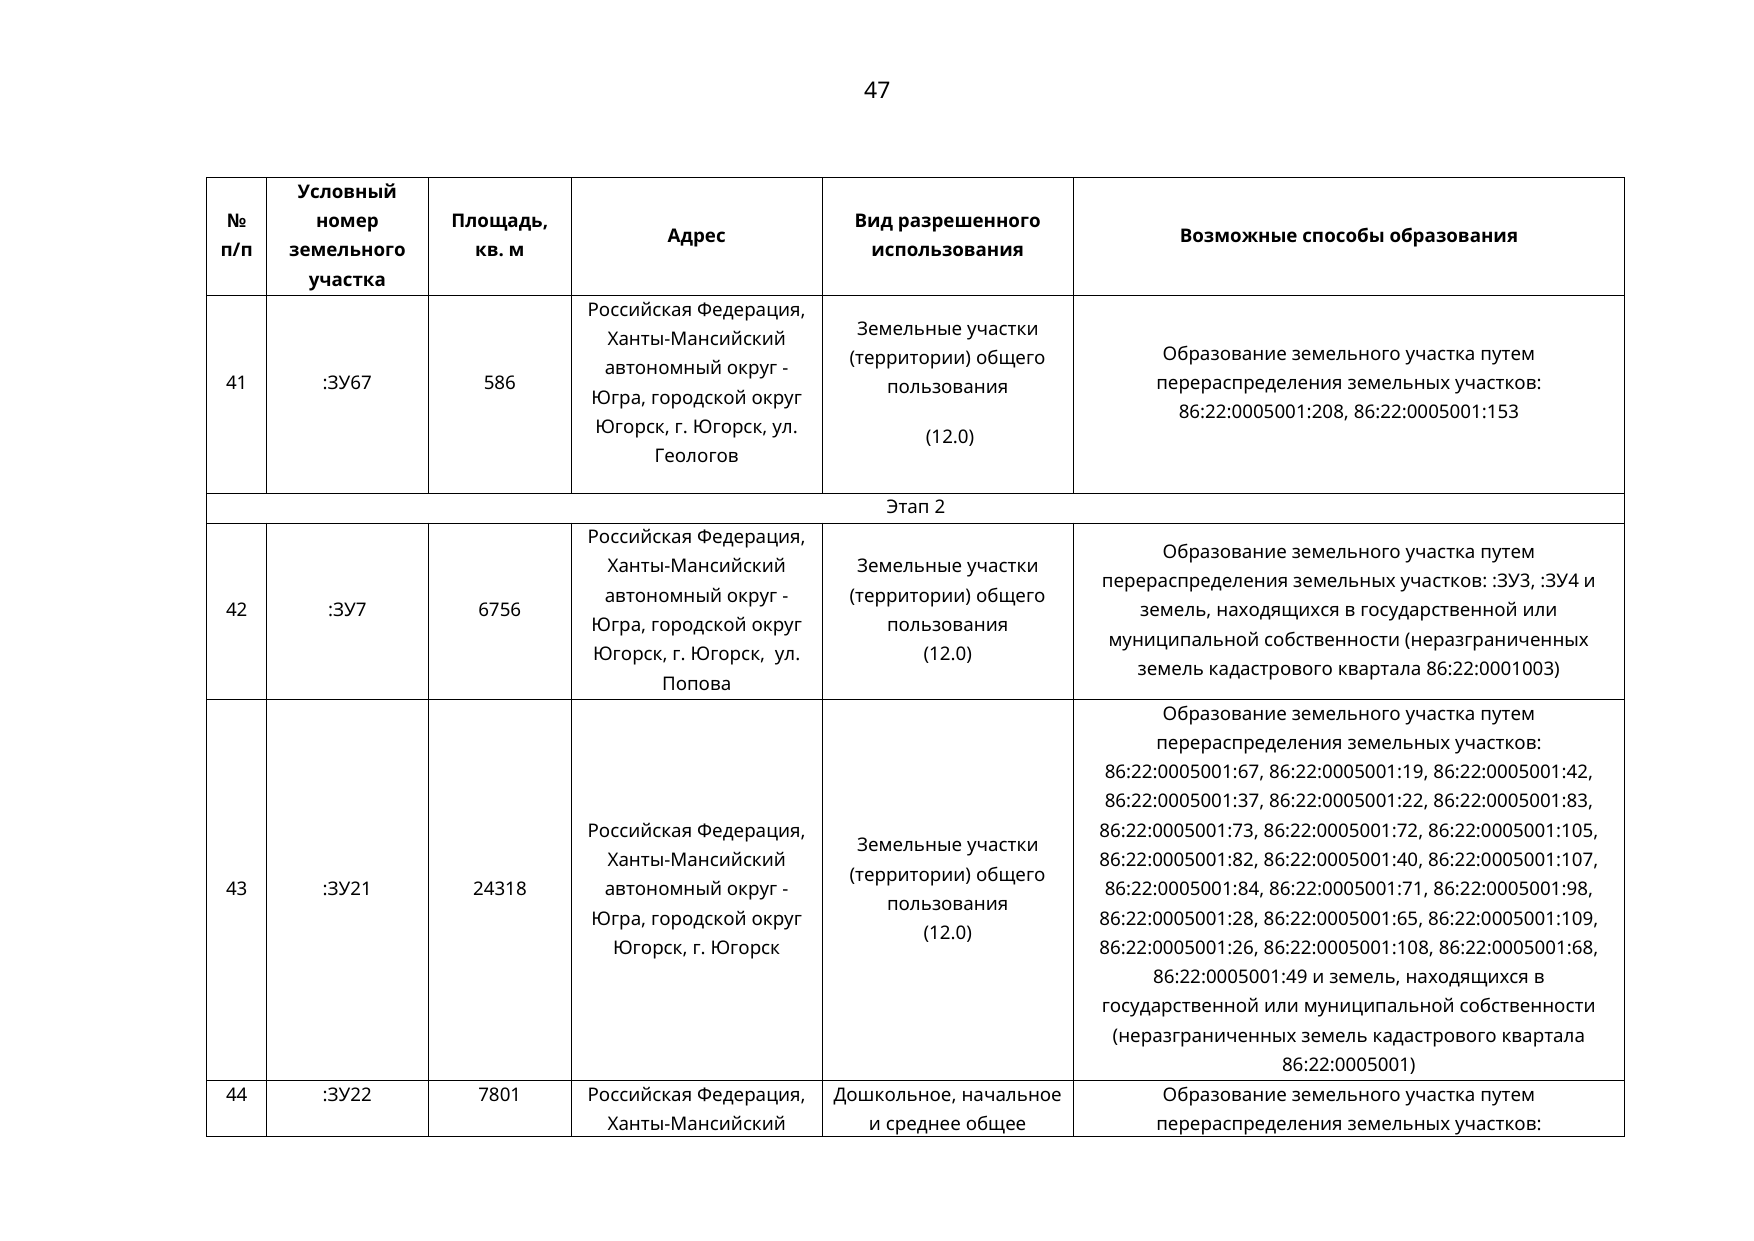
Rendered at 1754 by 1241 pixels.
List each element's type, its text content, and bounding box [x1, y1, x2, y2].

table_cell :ЗУ67 [267, 296, 428, 492]
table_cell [823, 1081, 1073, 1136]
table_header № п/п [207, 178, 266, 295]
table_header Условный номер земельного участка [267, 178, 428, 295]
table_cell 586 [429, 296, 571, 492]
table_cell 7801 [429, 1081, 571, 1136]
table_cell :ЗУ21 [267, 700, 428, 1080]
table_header Вид разрешенного использования [823, 178, 1073, 295]
table_cell :ЗУ22 [267, 1081, 428, 1136]
table_cell 41 [207, 296, 266, 492]
table_cell Российская Федерация, Ханты-Мансийский автономный округ - Югра, городской округ Югорск, г. Югорск, ул. Попова [572, 524, 822, 699]
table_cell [823, 296, 1073, 492]
table_cell Этап 2 [207, 494, 1624, 522]
table_cell Российская Федерация, Ханты-Мансийский автономный округ - Югра, городской округ Югорск, г. Югорск [572, 700, 822, 1080]
table_cell 44 [207, 1081, 266, 1136]
table_cell Земельные участки (территории) общего пользования (12.0) [823, 524, 1073, 699]
table_header Площадь, кв. м [429, 178, 571, 295]
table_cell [572, 1081, 822, 1136]
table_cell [1074, 1081, 1624, 1136]
table_cell 43 [207, 700, 266, 1080]
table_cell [1074, 296, 1624, 492]
table_cell Российская Федерация, Ханты-Мансийский автономный округ - Югра, городской округ Югорск, г. Югорск, ул. Геологов [572, 296, 822, 492]
table_cell 42 [207, 524, 266, 699]
table_cell Земельные участки (территории) общего пользования (12.0) [823, 700, 1073, 1080]
table_cell 6756 [429, 524, 571, 699]
table_header Адрес [572, 178, 822, 295]
table_cell Образование земельного участка путем перераспределения земельных участков: :ЗУ3, :ЗУ4 и земель, находящихся в государственной или муниципальной собственности (неразграниченных земель кадастрового квартала 86:22:0001003) [1074, 524, 1624, 699]
table_header Возможные способы образования [1074, 178, 1624, 295]
table_cell 24318 [429, 700, 571, 1080]
table_cell Образование земельного участка путем перераспределения земельных участков: 86:22:0005001:67, 86:22:0005001:19, 86:22:0005001:42, 86:22:0005001:37, 86:22:0005001:22, 86:22:0005001:83, 86:22:0005001:73, 86:22:0005001:72, 86:22:0005001:105, 86:22:0005001:82, 86:22:0005001:40, 86:22:0005001:107, 86:22:0005001:84, 86:22:0005001:71, 86:22:0005001:98, 86:22:0005001:28, 86:22:0005001:65, 86:22:0005001:109, 86:22:0005001:26, 86:22:0005001:108, 86:22:0005001:68, 86:22:0005001:49 и земель, находящихся в государственной или муниципальной собственности (неразграниченных земель кадастрового квартала 86:22:0005001) [1074, 700, 1624, 1080]
table_cell :ЗУ7 [267, 524, 428, 699]
